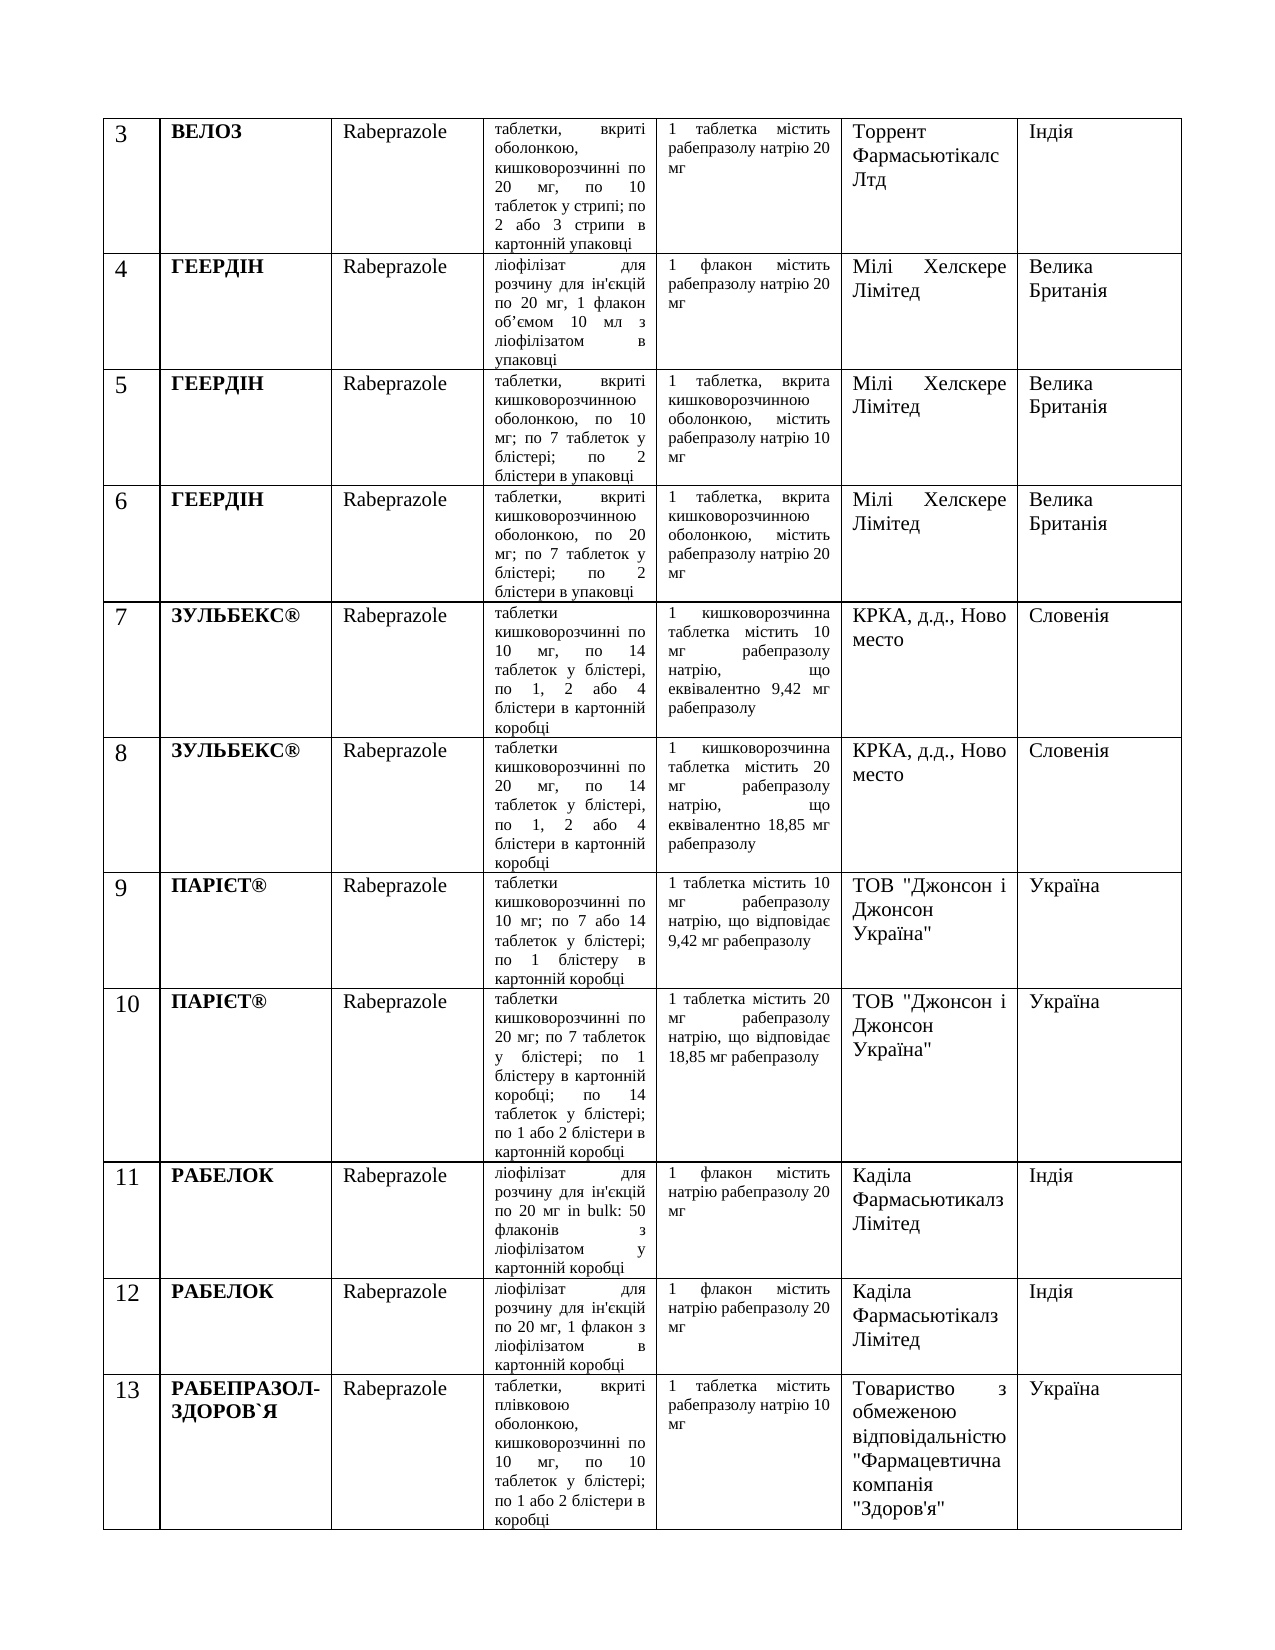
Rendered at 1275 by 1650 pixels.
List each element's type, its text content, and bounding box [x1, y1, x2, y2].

table_cell 9 [104, 873, 159, 988]
table_cell таблетки кишковорозчинні по 10 мг; по 7 або 14 таблеток у блістері; по 1 блістеру в картонній коробці [484, 873, 656, 988]
table_cell таблетки, вкриті оболонкою, кишковорозчинні по 20 мг, по 10 таблеток у стрипі; по 2 або 3 стрипи в картонній упаковці [484, 119, 656, 253]
table_cell 1 флакон містить рабепразолу натрію 20 мг [657, 254, 841, 369]
table_cell Rabeprazole [332, 119, 483, 253]
table_cell Каділа Фармасьютикалз Лімітед [842, 1163, 1017, 1277]
table_cell 1 таблетка, вкрита кишковорозчинною оболонкою, містить рабепразолу натрію 20 мг [657, 486, 841, 601]
table_cell Словенія [1018, 603, 1181, 737]
table_cell КРКА, д.д., Ново место [842, 603, 1017, 737]
table_cell 1 таблетка містить 20 мг рабепразолу натрію, що відповідає 18,85 мг рабепразолу [657, 989, 841, 1161]
table_cell 10 [104, 989, 159, 1161]
table_cell 7 [104, 603, 159, 737]
table_cell ТОВ "Джонсон і Джонсон Україна" [842, 989, 1017, 1161]
table_cell 4 [104, 254, 159, 369]
table_cell Rabeprazole [332, 1375, 483, 1529]
table_cell Україна [1018, 1375, 1181, 1529]
table_cell ГЕЕРДІН [161, 254, 331, 369]
table_cell Каділа Фармасьютікалз Лімітед [842, 1279, 1017, 1374]
table_cell ПАРІЄТ® [161, 873, 331, 988]
table_cell 1 таблетка містить рабепразолу натрію 10 мг [657, 1375, 841, 1529]
table_cell 12 [104, 1279, 159, 1374]
table_cell Велика Британія [1018, 254, 1181, 369]
table_cell таблетки кишковорозчинні по 10 мг, по 14 таблеток у блістері, по 1, 2 або 4 блістери в картонній коробці [484, 603, 656, 737]
table_cell 6 [104, 486, 159, 601]
table_cell Велика Британія [1018, 370, 1181, 485]
table_cell Мілі Хелскере Лімітед [842, 370, 1017, 485]
table_cell Торрент Фармасьютікалс Лтд [842, 119, 1017, 253]
table_cell Україна [1018, 989, 1181, 1161]
table_cell Rabeprazole [332, 1163, 483, 1277]
table_cell ГЕЕРДІН [161, 486, 331, 601]
table_cell Індія [1018, 119, 1181, 253]
table_cell таблетки, вкриті кишковорозчинною оболонкою, по 10 мг; по 7 таблеток у блістері; по 2 блістери в упаковці [484, 370, 656, 485]
table_cell 1 таблетка, вкрита кишковорозчинною оболонкою, містить рабепразолу натрію 10 мг [657, 370, 841, 485]
table_cell Rabeprazole [332, 738, 483, 872]
table_cell РАБЕЛОК [161, 1163, 331, 1277]
table_cell ліофілізат для розчину для ін'єкцій по 20 мг, 1 флакон об’ємом 10 мл з ліофілізатом в упаковці [484, 254, 656, 369]
table_cell Мілі Хелскере Лімітед [842, 254, 1017, 369]
table_cell ліофілізат для розчину для ін'єкцій по 20 мг in bulk: 50 флаконів з ліофілізатом у картонній коробці [484, 1163, 656, 1277]
table_cell ЗУЛЬБЕКС® [161, 738, 331, 872]
table_cell 11 [104, 1163, 159, 1277]
table_cell Rabeprazole [332, 989, 483, 1161]
table_cell Rabeprazole [332, 873, 483, 988]
table_cell КРКА, д.д., Ново место [842, 738, 1017, 872]
table_cell 13 [104, 1375, 159, 1529]
table_cell 3 [104, 119, 159, 253]
table_cell Rabeprazole [332, 370, 483, 485]
table_cell 1 флакон містить натрію рабепразолу 20 мг [657, 1163, 841, 1277]
table_cell таблетки кишковорозчинні по 20 мг, по 14 таблеток у блістері, по 1, 2 або 4 блістери в картонній коробці [484, 738, 656, 872]
table_cell Індія [1018, 1163, 1181, 1277]
table_cell Rabeprazole [332, 1279, 483, 1374]
table_cell 1 кишковорозчинна таблетка містить 10 мг рабепразолу натрію, що еквівалентно 9,42 мг рабепразолу [657, 603, 841, 737]
table_cell таблетки кишковорозчинні по 20 мг; по 7 таблеток у блістері; по 1 блістеру в картонній коробці; по 14 таблеток у блістері; по 1 або 2 блістери в картонній коробці [484, 989, 656, 1161]
table_cell Rabeprazole [332, 254, 483, 369]
table_cell ГЕЕРДІН [161, 370, 331, 485]
table_cell таблетки, вкриті кишковорозчинною оболонкою, по 20 мг; по 7 таблеток у блістері; по 2 блістери в упаковці [484, 486, 656, 601]
table_cell Україна [1018, 873, 1181, 988]
table_cell ліофілізат для розчину для ін'єкцій по 20 мг, 1 флакон з ліофілізатом в картонній коробці [484, 1279, 656, 1374]
table_cell ТОВ "Джонсон і Джонсон Україна" [842, 873, 1017, 988]
table_cell Rabeprazole [332, 486, 483, 601]
table_cell Мілі Хелскере Лімітед [842, 486, 1017, 601]
table_cell Rabeprazole [332, 603, 483, 737]
table_cell Велика Британія [1018, 486, 1181, 601]
table_cell 1 таблетка містить 10 мг рабепразолу натрію, що відповідає 9,42 мг рабепразолу [657, 873, 841, 988]
table_cell 1 таблетка містить рабепразолу натрію 20 мг [657, 119, 841, 253]
table_cell 8 [104, 738, 159, 872]
table_cell Індія [1018, 1279, 1181, 1374]
table_cell РАБЕЛОК [161, 1279, 331, 1374]
table_cell Словенія [1018, 738, 1181, 872]
table_cell РАБЕПРАЗОЛ-ЗДОРОВ`Я [161, 1375, 331, 1529]
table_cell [842, 1375, 1017, 1529]
table_cell таблетки, вкриті плівковою оболонкою, кишковорозчинні по 10 мг, по 10 таблеток у блістері; по 1 або 2 блістери в коробці [484, 1375, 656, 1529]
table_cell ВЕЛОЗ [161, 119, 331, 253]
table_cell ЗУЛЬБЕКС® [161, 603, 331, 737]
table_cell 1 кишковорозчинна таблетка містить 20 мг рабепразолу натрію, що еквівалентно 18,85 мг рабепразолу [657, 738, 841, 872]
table_cell 1 флакон містить натрію рабепразолу 20 мг [657, 1279, 841, 1374]
table_cell 5 [104, 370, 159, 485]
table_cell ПАРІЄТ® [161, 989, 331, 1161]
